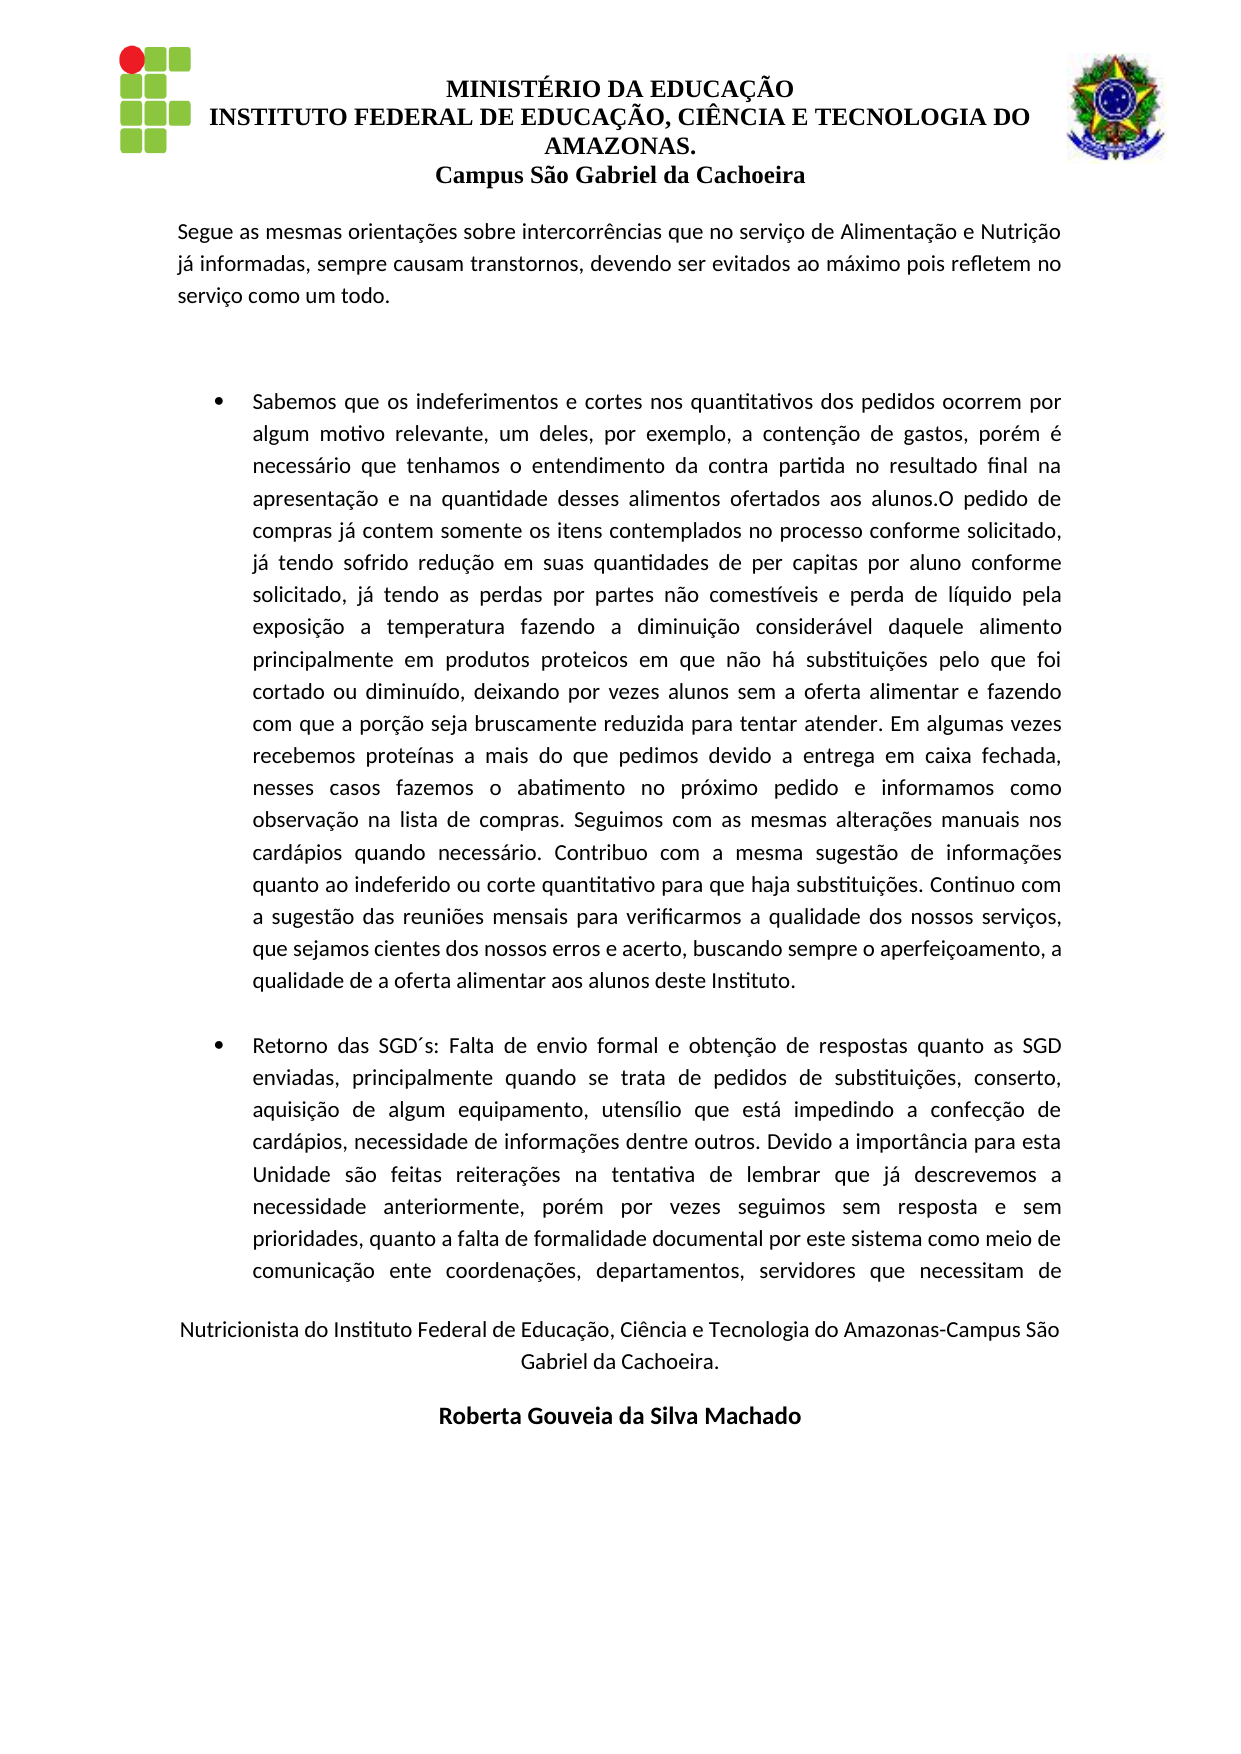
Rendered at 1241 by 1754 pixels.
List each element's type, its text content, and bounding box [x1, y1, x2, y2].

text Segue as mesmas orientações sobre intercorrências que no serviço de Alimentação e Nutrição já informadas, sempre causam transtornos, devendo ser evitados ao máximo pois refletem no serviço como um todo. [177, 217, 1063, 309]
list Sabemos que os indeferimentos e cortes nos quantitativos dos pedidos ocorrem por algum motivo relevante, um deles, por exemplo, a contenção de gastos, porém é necessário que tenhamos o entendimento da contra partida no resultado final na apresentação e na quantidade desses alimentos ofertados aos alunos.O pedido de compras já contem somente os itens contemplados no processo conforme solicitado, já tendo sofrido redução em suas quantidades de per capitas por aluno conforme solicitado, já tendo as perdas por partes não comestíveis e perda de líquido pela exposição a temperatura fazendo a diminuição considerável daquele alimento principalmente em produtos proteicos em que não há substituições pelo que foi cortado ou diminuído, deixando por vezes alunos sem a oferta alimentar e fazendo com que a porção seja bruscamente reduzida para tentar atender. Em algumas vezes recebemos proteínas a mais do que pedimos devido a entrega em caixa fechada, nesses casos fazemos o abatimento no próximo pedido e informamos como observação na lista de compras. Seguimos com as mesmas alterações manuais nos cardápios quando necessário. Contribuo com a mesma sugestão de informações quanto ao indeferido ou corte quantitativo para que haja substituições. Continuo com a sugestão das reuniões mensais para verificarmos a qualidade dos nossos serviços, que sejamos cientes dos nossos erros e acerto, buscando sempre o aperfeiçoamento, a qualidade de a oferta alimentar aos alunos deste Instituto. [215, 387, 1063, 994]
picture [1066, 53, 1168, 164]
picture [117, 44, 192, 154]
